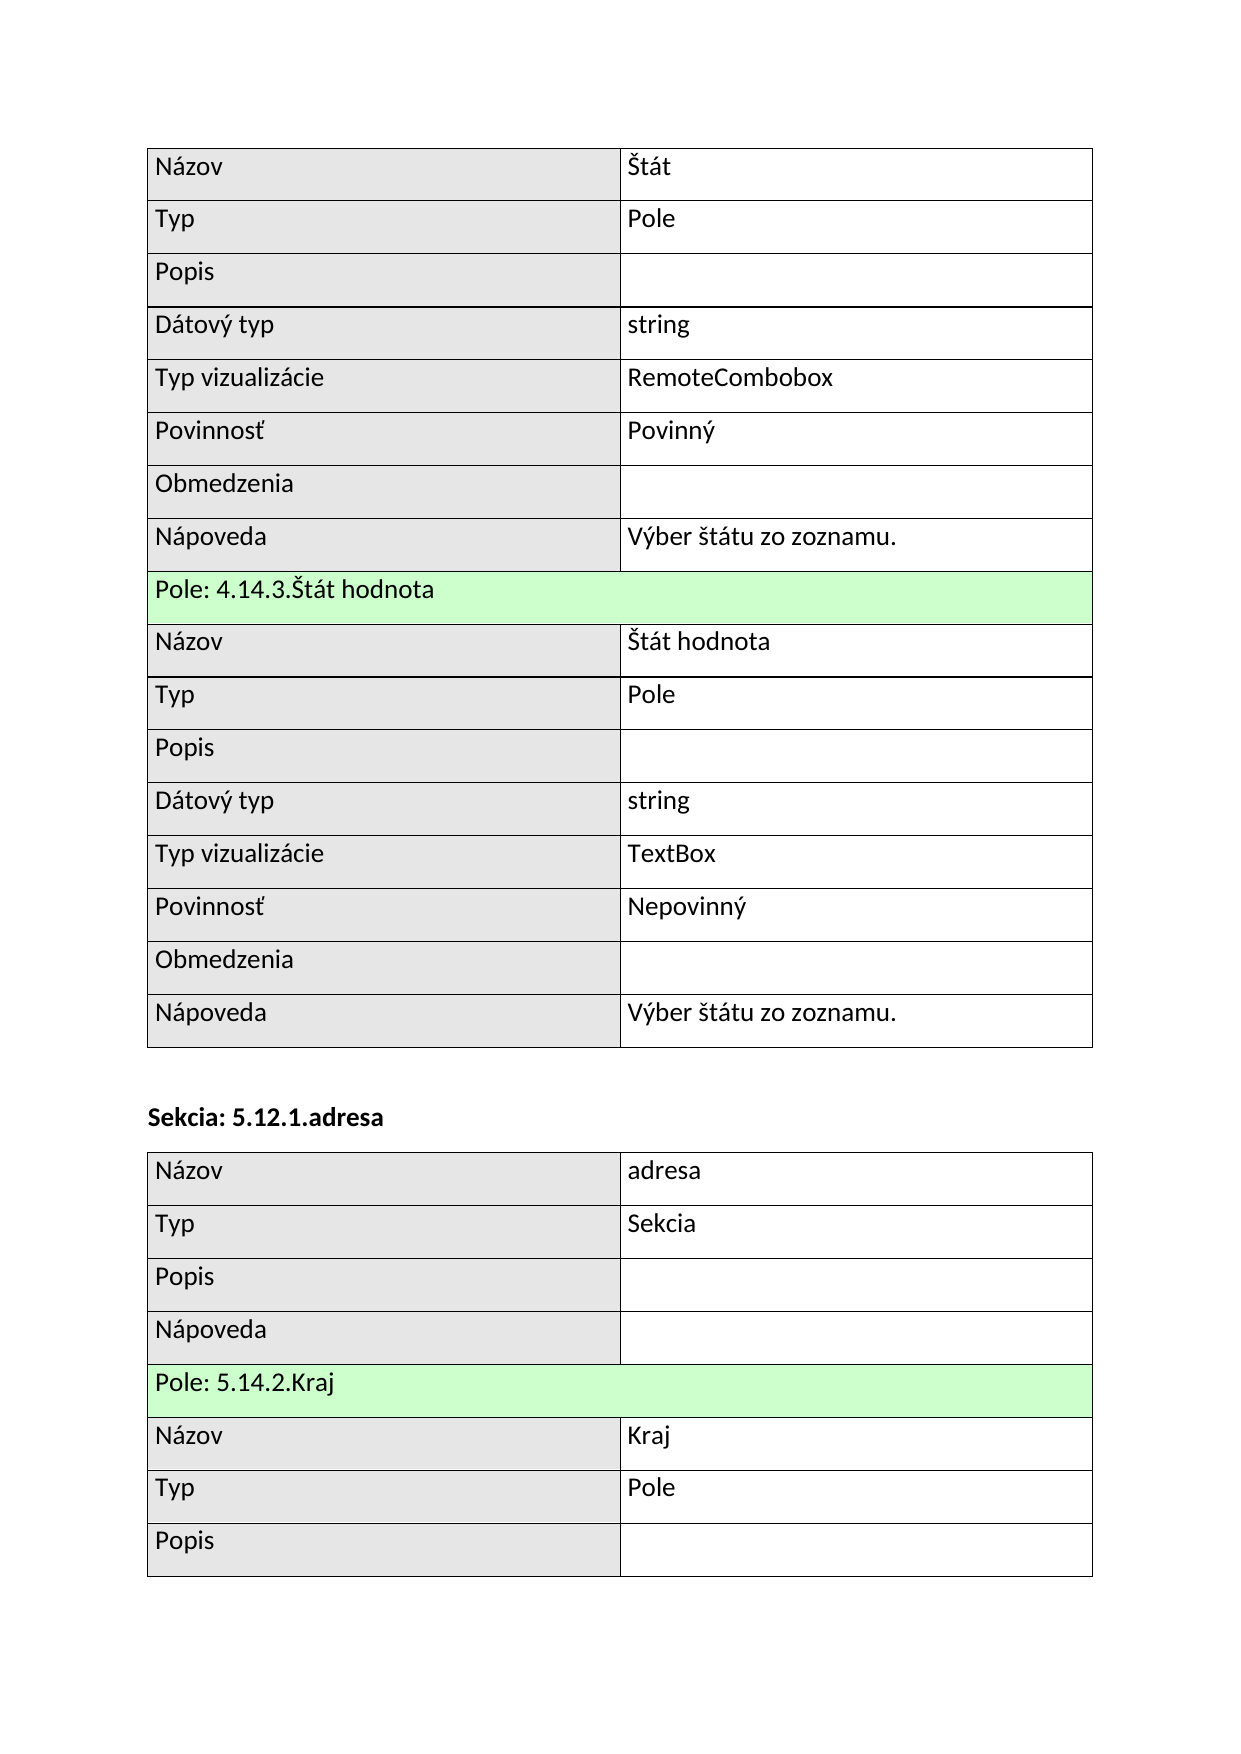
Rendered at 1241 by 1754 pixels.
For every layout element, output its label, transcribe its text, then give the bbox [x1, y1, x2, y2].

table_cell Pole: 5.14.2.Kraj [148, 1365, 1092, 1417]
text Sekcia: 5.12.1.adresa [148, 1100, 1093, 1133]
table_cell Povinnosť [148, 413, 620, 465]
table_cell Obmedzenia [148, 942, 620, 994]
table_cell RemoteCombobox [621, 360, 1092, 412]
table_cell Nepovinný [621, 889, 1092, 941]
table_header adresa [621, 1153, 1092, 1205]
table_cell Popis [148, 1259, 620, 1311]
table_cell Názov [148, 625, 620, 676]
table_cell Dátový typ [148, 308, 620, 359]
table_cell Pole [621, 1471, 1092, 1522]
table_cell Povinný [621, 413, 1092, 465]
table_cell [621, 1312, 1092, 1364]
table_cell Pole: 4.14.3.Štát hodnota [148, 572, 1092, 623]
table_cell Nápoveda [148, 519, 620, 571]
table_cell string [621, 308, 1092, 359]
table_cell Popis [148, 730, 620, 782]
table_cell Popis [148, 1524, 620, 1576]
table_cell Dátový typ [148, 783, 620, 835]
table_cell Typ [148, 1471, 620, 1522]
table_cell [621, 1259, 1092, 1311]
table_cell Povinnosť [148, 889, 620, 941]
table_cell TextBox [621, 836, 1092, 888]
table_cell Sekcia [621, 1206, 1092, 1258]
table_cell [621, 942, 1092, 994]
table_cell [621, 466, 1092, 518]
table_cell Typ [148, 201, 620, 253]
table_cell Názov [148, 149, 620, 200]
table_cell [621, 1524, 1092, 1576]
table_cell Typ [148, 678, 620, 729]
table_cell Obmedzenia [148, 466, 620, 518]
table_cell Pole [621, 678, 1092, 729]
table_cell [621, 730, 1092, 782]
table_cell Typ [148, 1206, 620, 1258]
table_cell Výber štátu zo zoznamu. [621, 519, 1092, 571]
table_cell Výber štátu zo zoznamu. [621, 995, 1092, 1047]
table_cell Nápoveda [148, 1312, 620, 1364]
table_cell Štát [621, 149, 1092, 200]
table_cell Pole [621, 201, 1092, 253]
table_cell [621, 254, 1092, 306]
table_cell Popis [148, 254, 620, 306]
table_cell Typ vizualizácie [148, 836, 620, 888]
table_cell Názov [148, 1418, 620, 1469]
table_cell Štát hodnota [621, 625, 1092, 676]
table_cell Nápoveda [148, 995, 620, 1047]
table_cell Kraj [621, 1418, 1092, 1469]
table_header Názov [148, 1153, 620, 1205]
table_cell Typ vizualizácie [148, 360, 620, 412]
table_cell string [621, 783, 1092, 835]
